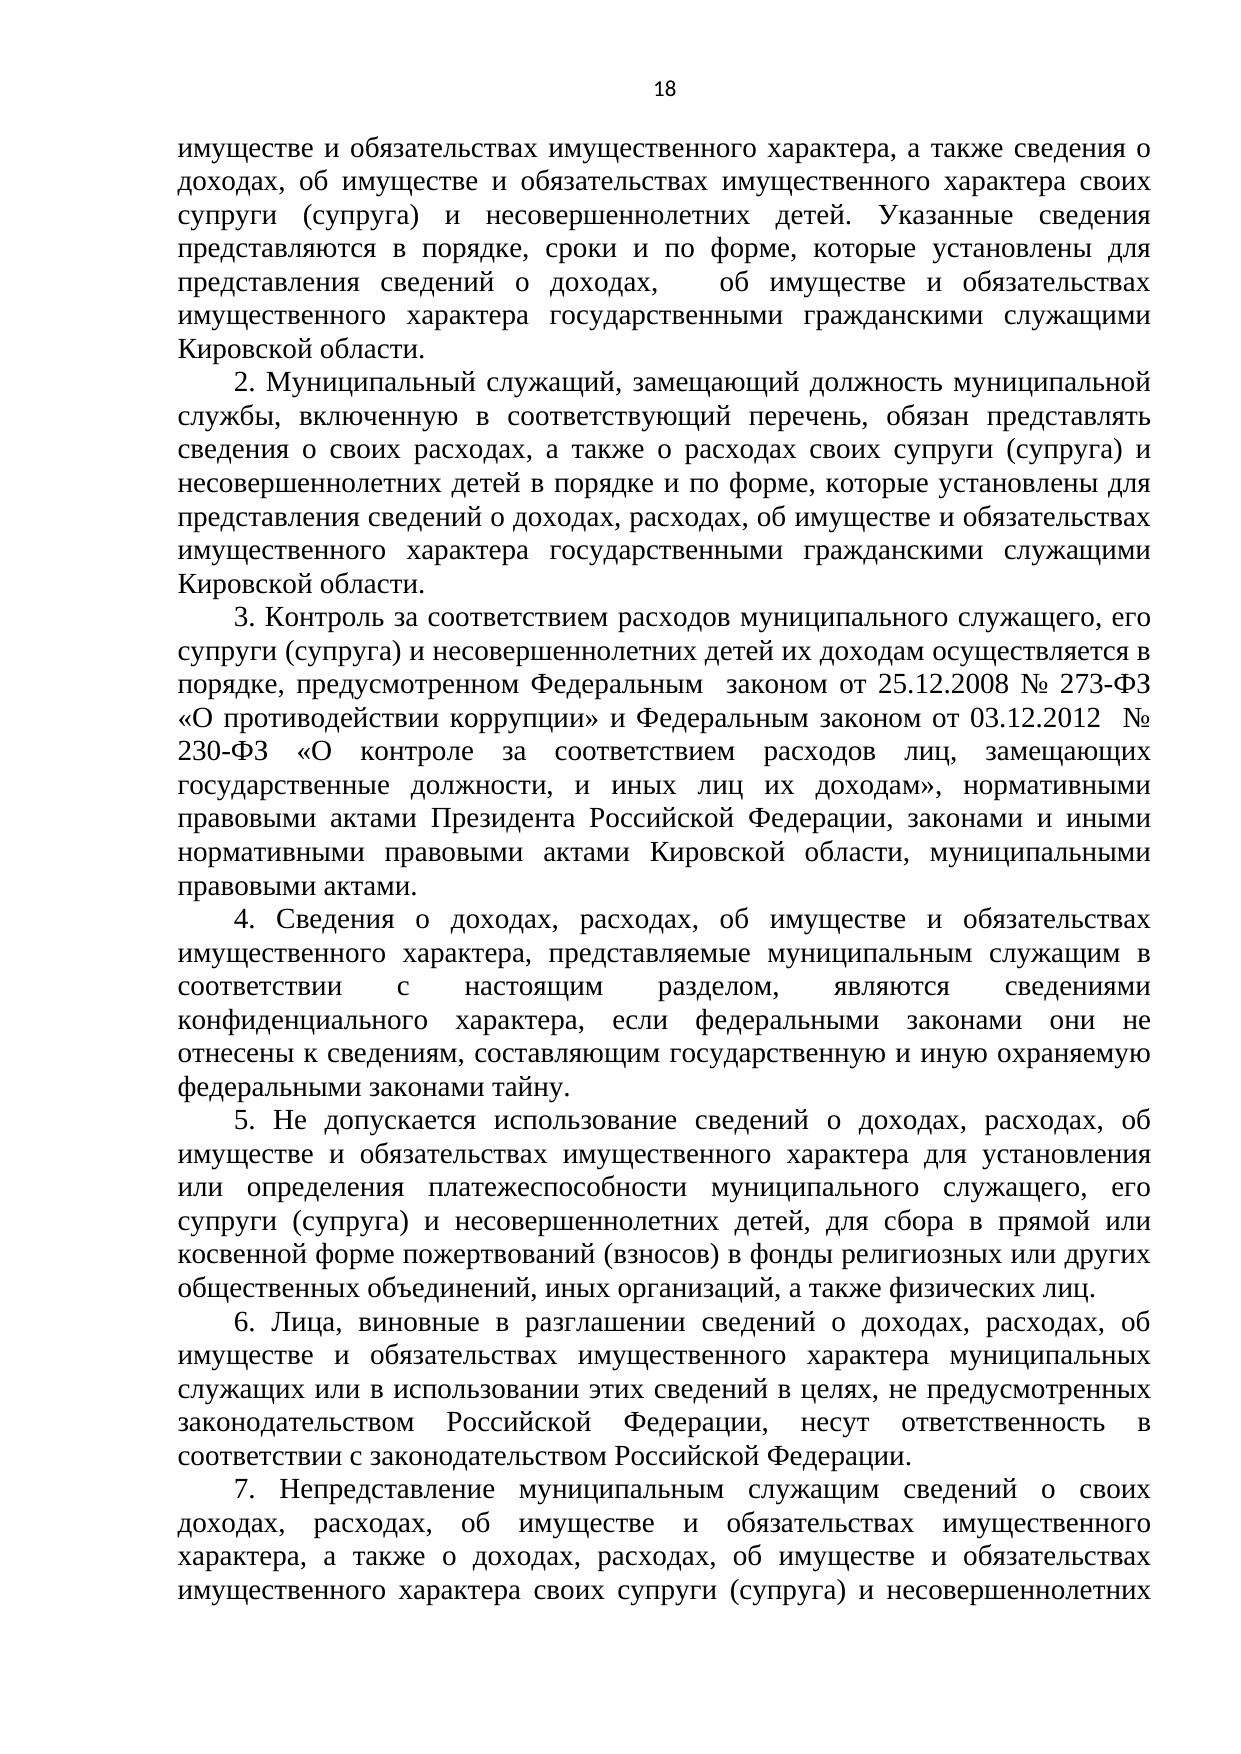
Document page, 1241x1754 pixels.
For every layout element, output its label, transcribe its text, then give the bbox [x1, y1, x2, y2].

text 3. Контроль за соответствием расходов муниципального служащего, его супруги (супруга) и несовершеннолетних детей их доходам осуществляется в порядке, предусмотренном Федеральным законом от 25.12.2008 № 273-ФЗ «О противодействии коррупции» и Федеральным законом от 03.12.2012 № 230-ФЗ «О контроле за соответствием расходов лиц, замещающих государственные должности, и иных лиц их доходам», нормативными правовыми актами Президента Российской Федерации, законами и иными нормативными правовыми актами Кировской области, муниципальными правовыми актами. [177, 599, 1152, 901]
text 5. Не допускается использование сведений о доходах, расходах, об имуществе и обязательствах имущественного характера для установления или определения платежеспособности муниципального служащего, его супруги (супруга) и несовершеннолетних детей, для сбора в прямой или косвенной форме пожертвований (взносов) в фонды религиозных или других общественных объединений, иных организаций, а также физических лиц. [177, 1102, 1152, 1304]
text 2. Муниципальный служащий, замещающий должность муниципальной службы, включенную в соответствующий перечень, обязан представлять сведения о своих расходах, а также о расходах своих супруги (супруга) и несовершеннолетних детей в порядке и по форме, которые установлены для представления сведений о доходах, расходах, об имуществе и обязательствах имущественного характера государственными гражданскими служащими Кировской области. [177, 364, 1152, 599]
text 4. Сведения о доходах, расходах, об имуществе и обязательствах имущественного характера, представляемые муниципальным служащим в соответствии с настоящим разделом, являются сведениями конфиденциального характера, если федеральными законами они не отнесены к сведениям, составляющим государственную и иную охраняемую федеральными законами тайну. [177, 901, 1152, 1102]
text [177, 1471, 1152, 1606]
text 6. Лица, виновные в разглашении сведений о доходах, расходах, об имуществе и обязательствах имущественного характера муниципальных служащих или в использовании этих сведений в целях, не предусмотренных законодательством Российской Федерации, несут ответственность в соответствии с законодательством Российской Федерации. [177, 1304, 1152, 1471]
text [177, 130, 1152, 364]
